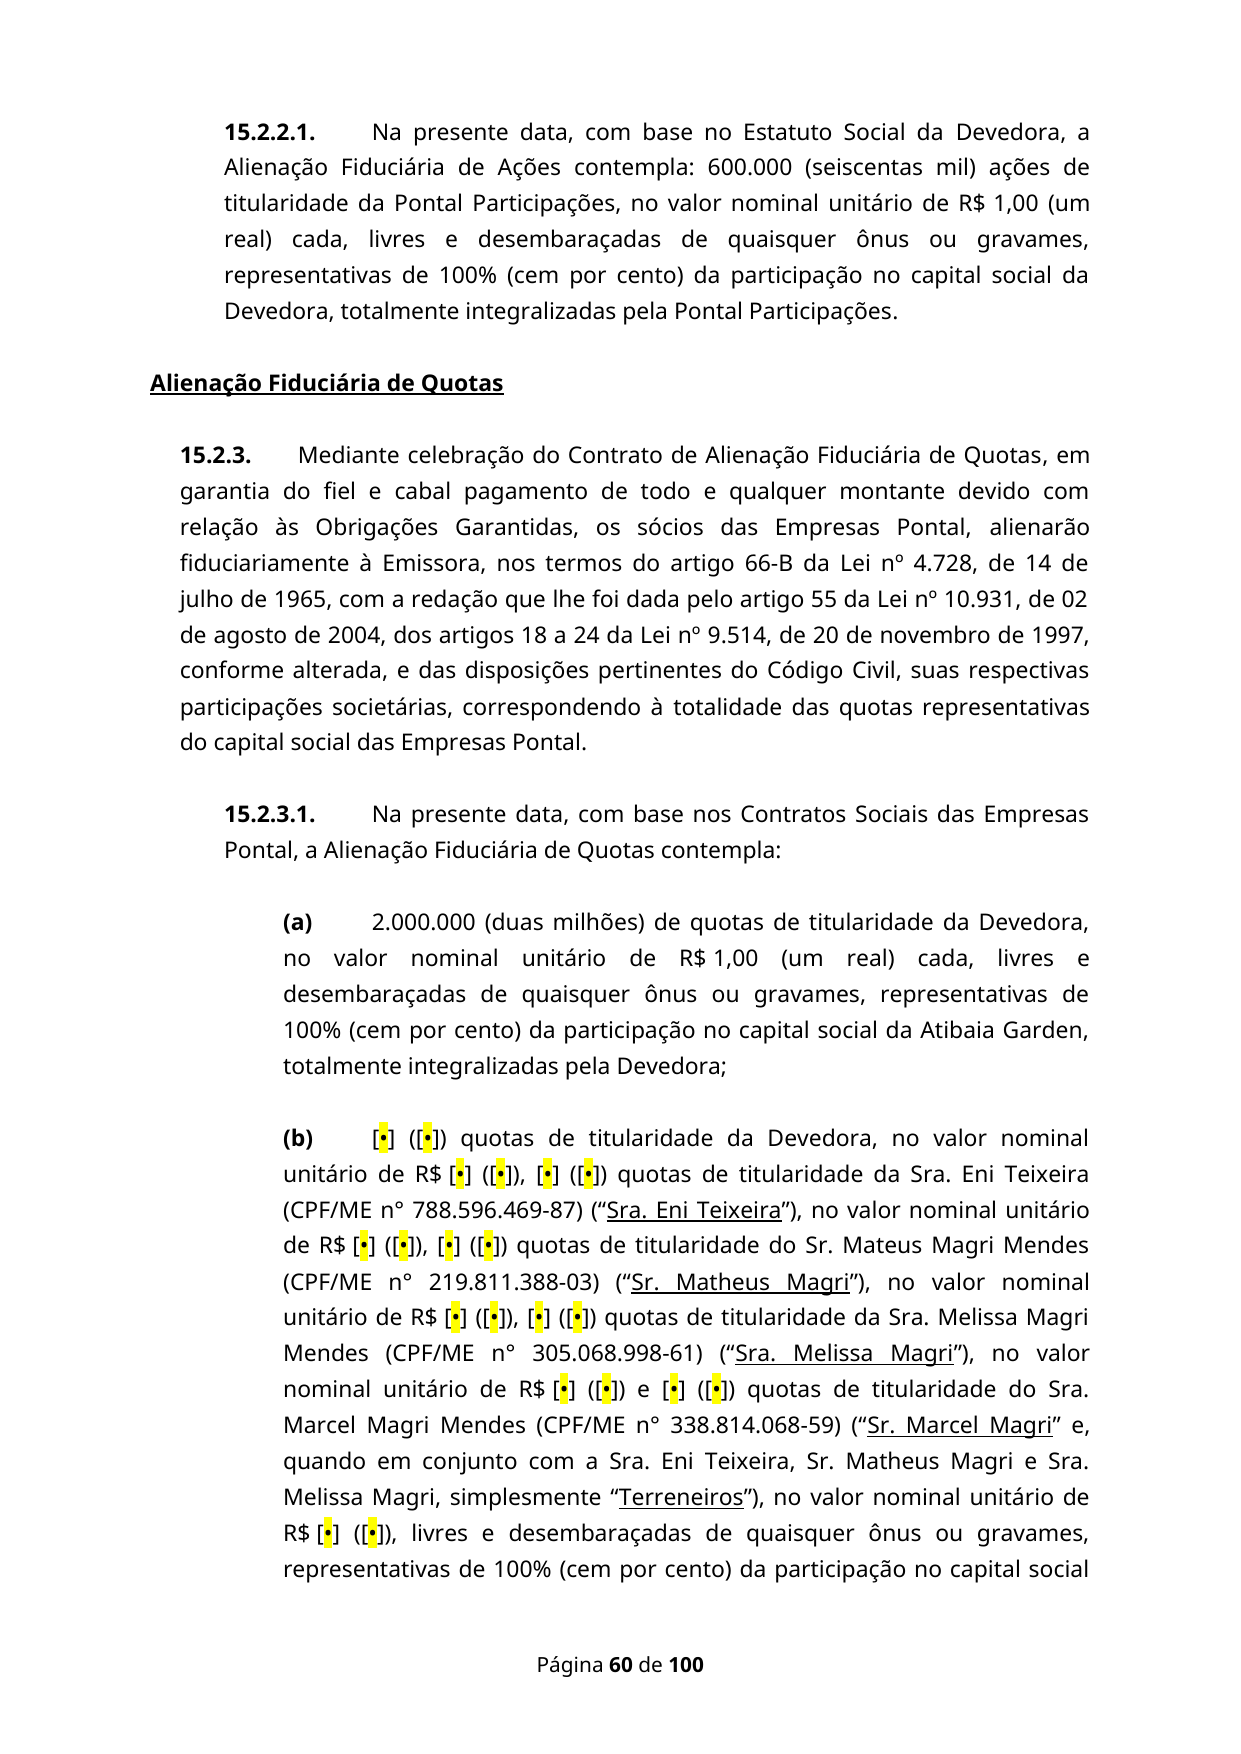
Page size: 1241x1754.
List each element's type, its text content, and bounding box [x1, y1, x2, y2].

list Mediante celebração do Contrato de Alienação Fiduciária de Quotas, em garantia do fiel e cabal pagamento de todo e qualquer montante devido com relação às Obrigações Garantidas, os sócios das Empresas Pontal, alienarão fiduciariamente à Emissora, nos termos do artigo 66-B da Lei nº 4.728, de 14 de julho de 1965, com a redação que lhe foi dada pelo artigo 55 da Lei nº 10.931, de 02 de agosto de 2004, dos artigos 18 a 24 da Lei nº 9.514, de 20 de novembro de 1997, conforme alterada, e das disposições pertinentes do Código Civil, suas respectivas participações societárias, correspondendo à totalidade das quotas representativas do capital social das Empresas Pontal. [179, 439, 1090, 758]
list 2.000.000 (duas milhões) de quotas de titularidade da Devedora, no valor nominal unitário de R$ 1,00 (um real) cada, livres e desembaraçadas de quaisquer ônus ou gravames, representativas de 100% (cem por cento) da participação no capital social da Atibaia Garden, totalmente integralizadas pela Devedora; [283, 906, 1090, 1081]
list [283, 1122, 1090, 1584]
text Alienação Fiduciária de Quotas [150, 367, 1090, 398]
list Na presente data, com base nos Contratos Sociais das Empresas Pontal, a Alienação Fiduciária de Quotas contempla: [224, 798, 1090, 865]
list Na presente data, com base no Estatuto Social da Devedora, a Alienação Fiduciária de Ações contempla: 600.000 (seiscentas mil) ações de titularidade da Pontal Participações, no valor nominal unitário de R$ 1,00 (um real) cada, livres e desembaraçadas de quaisquer ônus ou gravames, representativas de 100% (cem por cento) da participação no capital social da Devedora, totalmente integralizadas pela Pontal Participações. [224, 115, 1090, 326]
